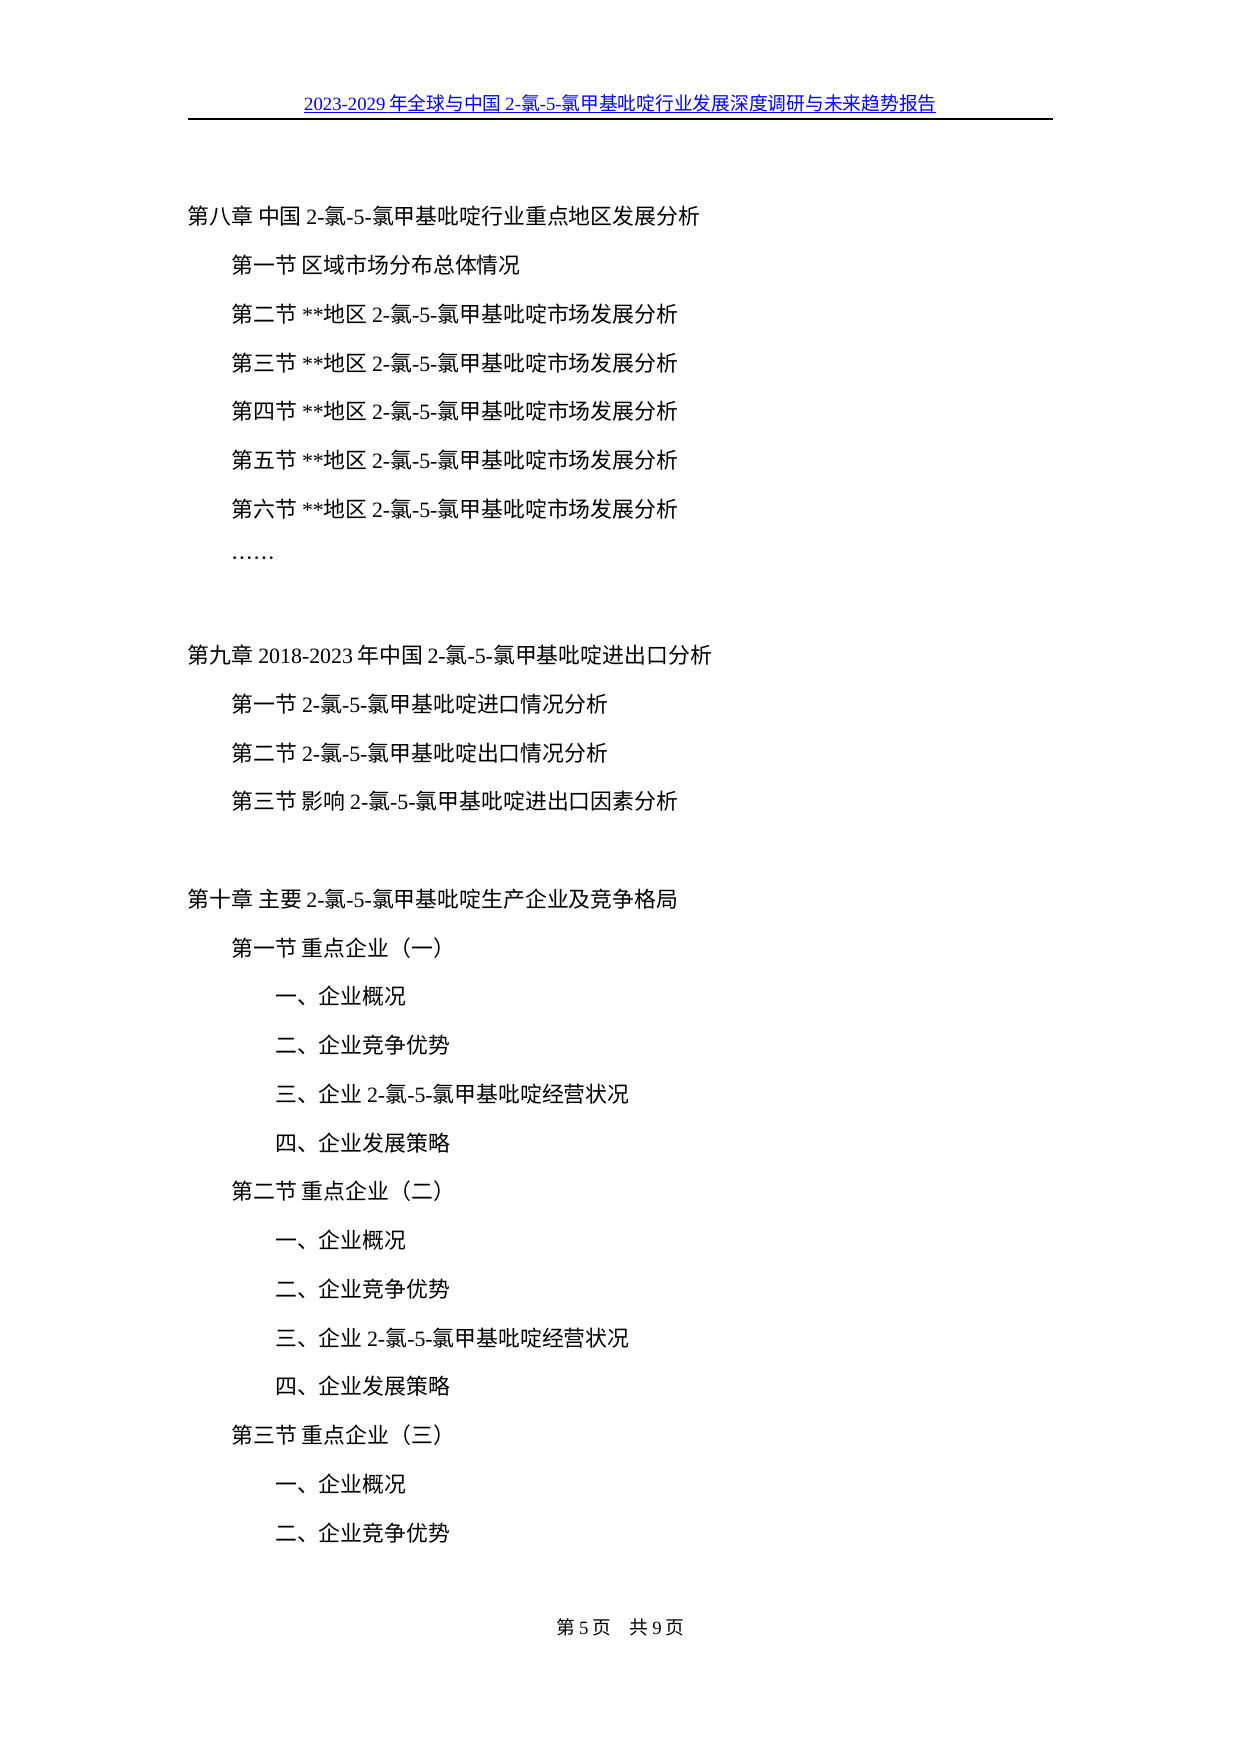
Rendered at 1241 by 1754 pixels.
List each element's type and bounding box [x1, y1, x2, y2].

text [187, 150, 1053, 1548]
